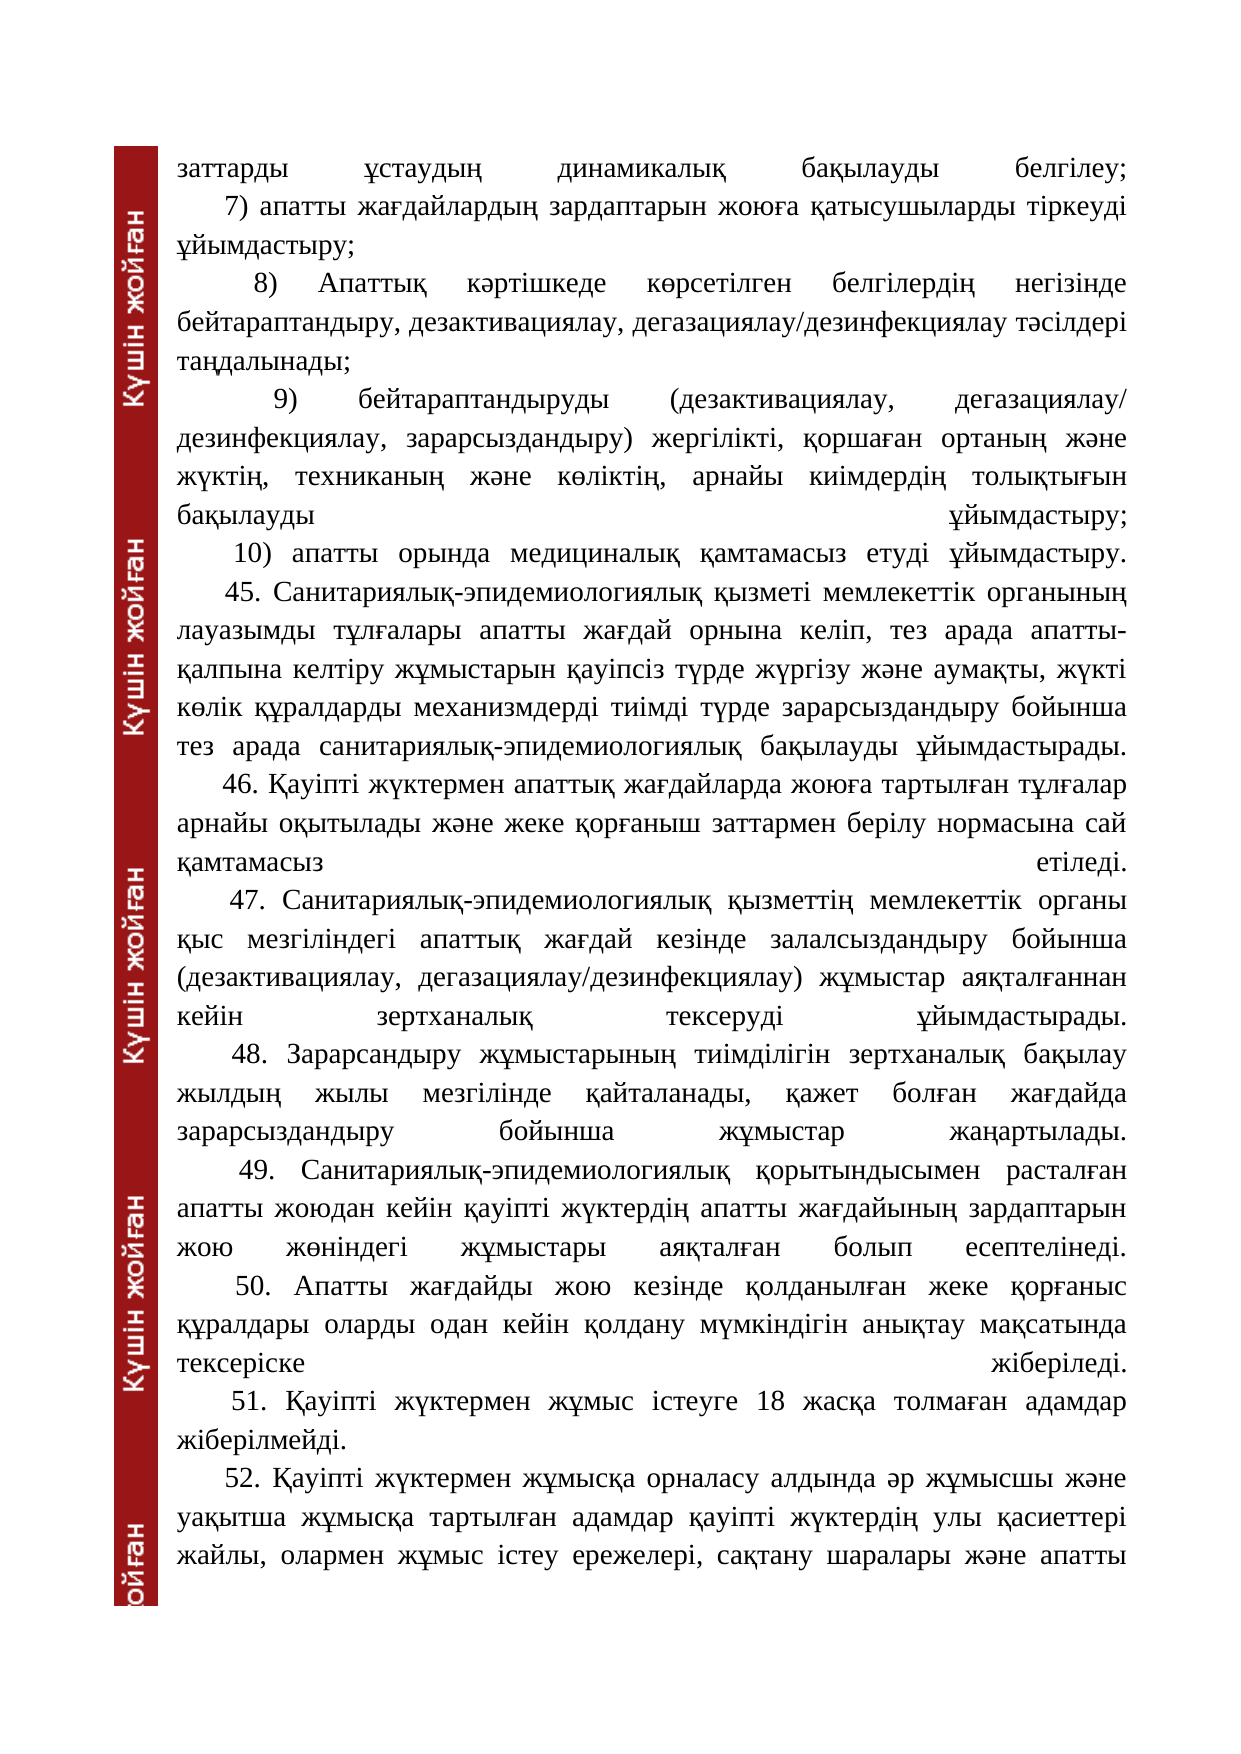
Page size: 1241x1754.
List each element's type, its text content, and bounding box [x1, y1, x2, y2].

picture [114, 146, 158, 150]
picture [114, 1571, 158, 1606]
